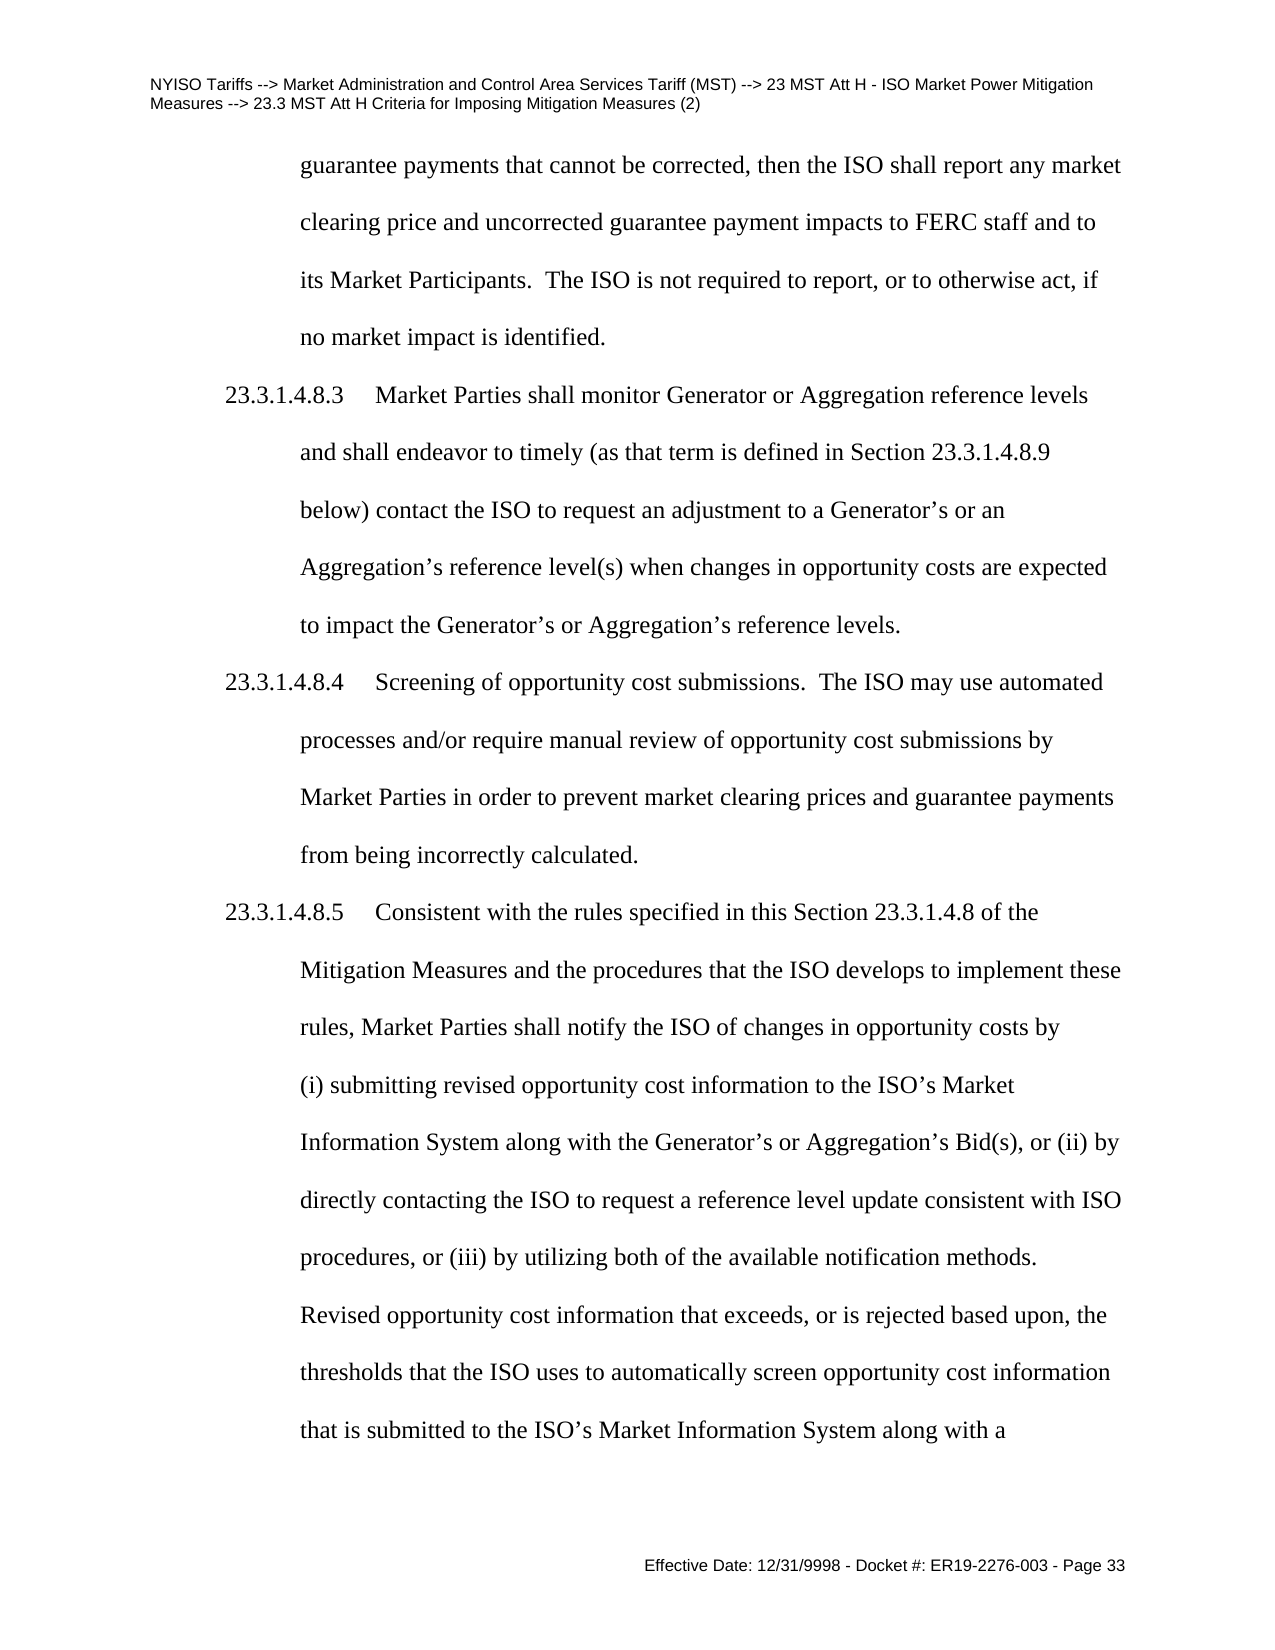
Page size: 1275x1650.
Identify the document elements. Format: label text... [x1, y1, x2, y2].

text 23.3.1.4.8.4 Screening of opportunity cost submissions. The ISO may use automated processes and/or require manual review of opportunity cost submissions by Market Parties in order to prevent market clearing prices and guarantee payments from being incorrectly calculated. [225, 667, 1125, 869]
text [225, 897, 1125, 1444]
text 23.3.1.4.8.3 Market Parties shall monitor Generator or Aggregation reference levels and shall endeavor to timely (as that term is defined in Section 23.3.1.4.8.9 below) contact the ISO to request an adjustment to a Generator’s or an Aggregation’s reference level(s) when changes in opportunity costs are expected to impact the Generator’s or Aggregation’s reference levels. [225, 380, 1125, 639]
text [225, 150, 1125, 351]
